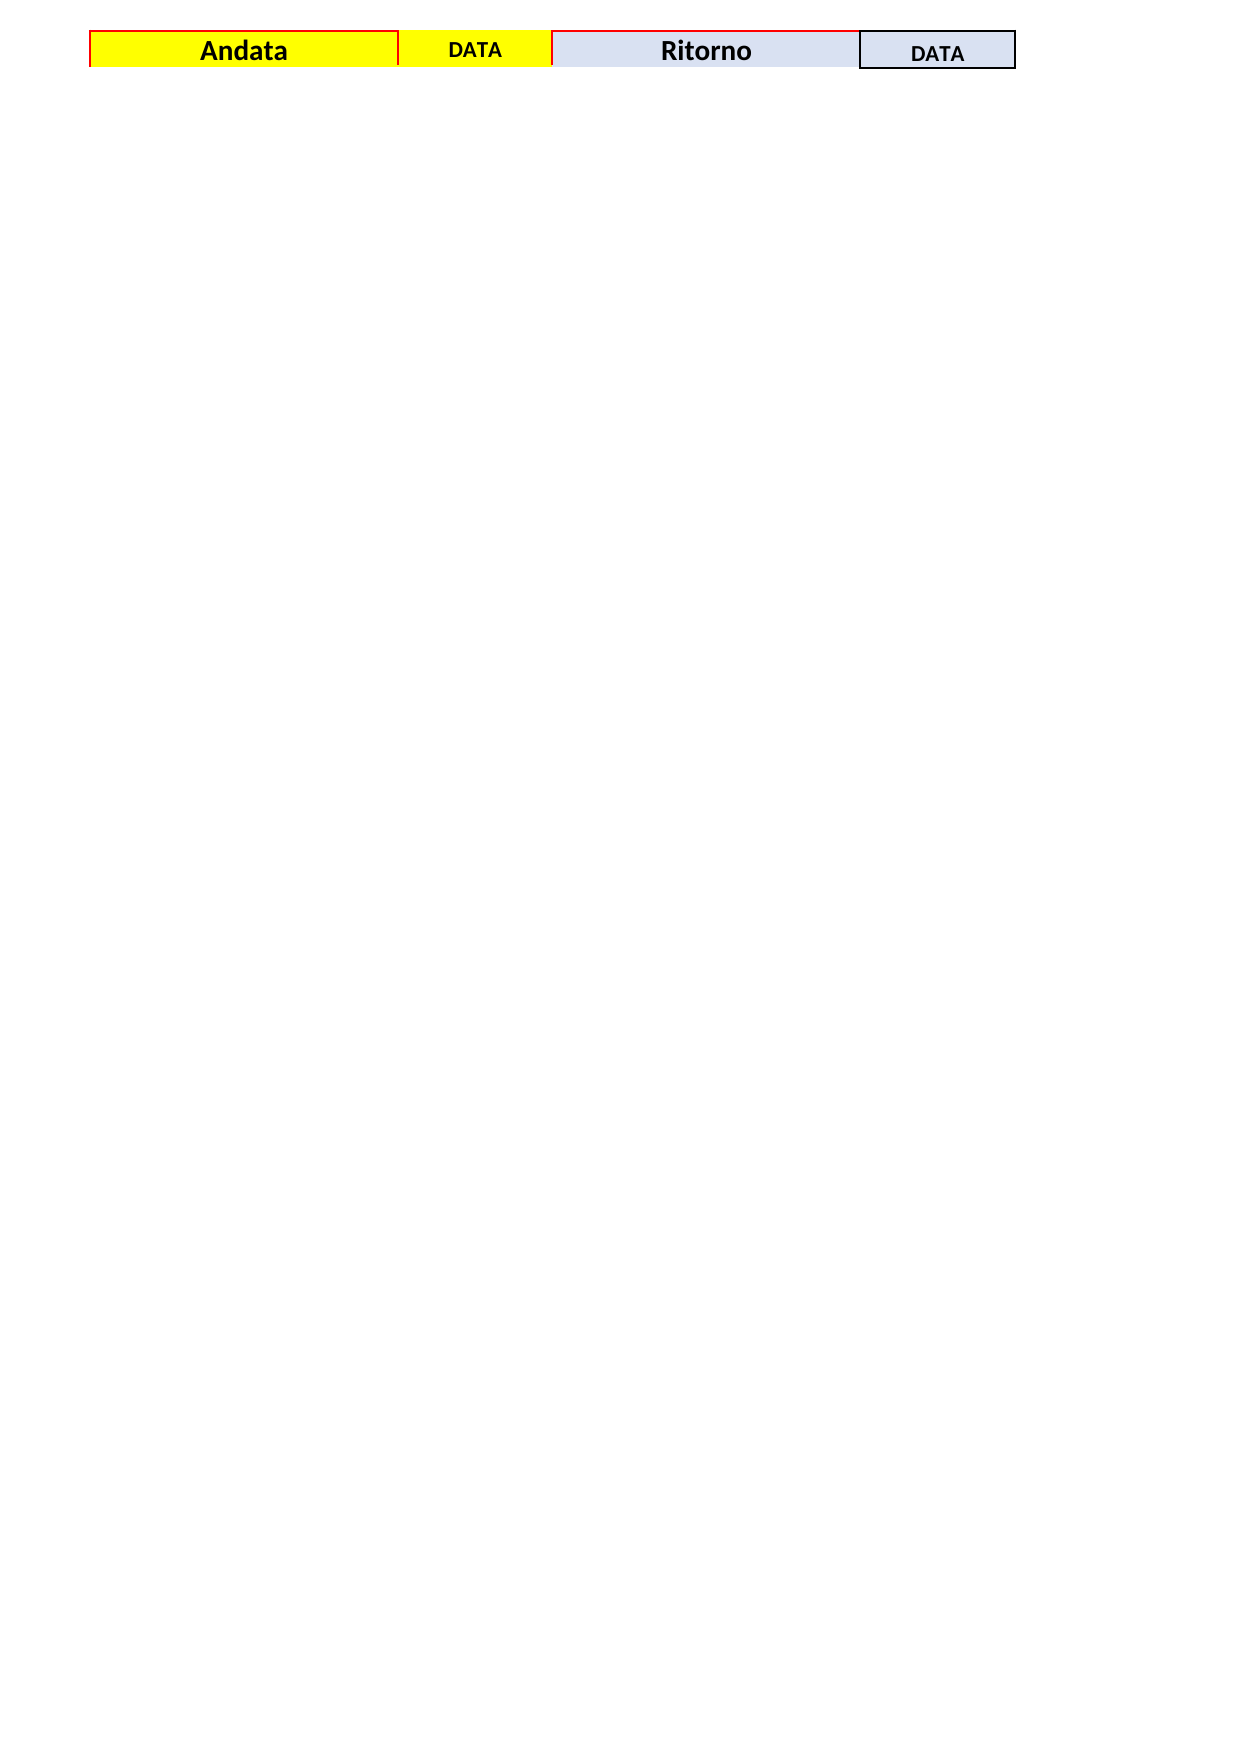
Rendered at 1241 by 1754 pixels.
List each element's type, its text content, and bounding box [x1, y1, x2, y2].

table_header DATA [861, 32, 1014, 67]
table_header DATA [398, 30, 552, 67]
table_header Ritorno [552, 32, 859, 67]
table_header Andata [91, 32, 398, 67]
